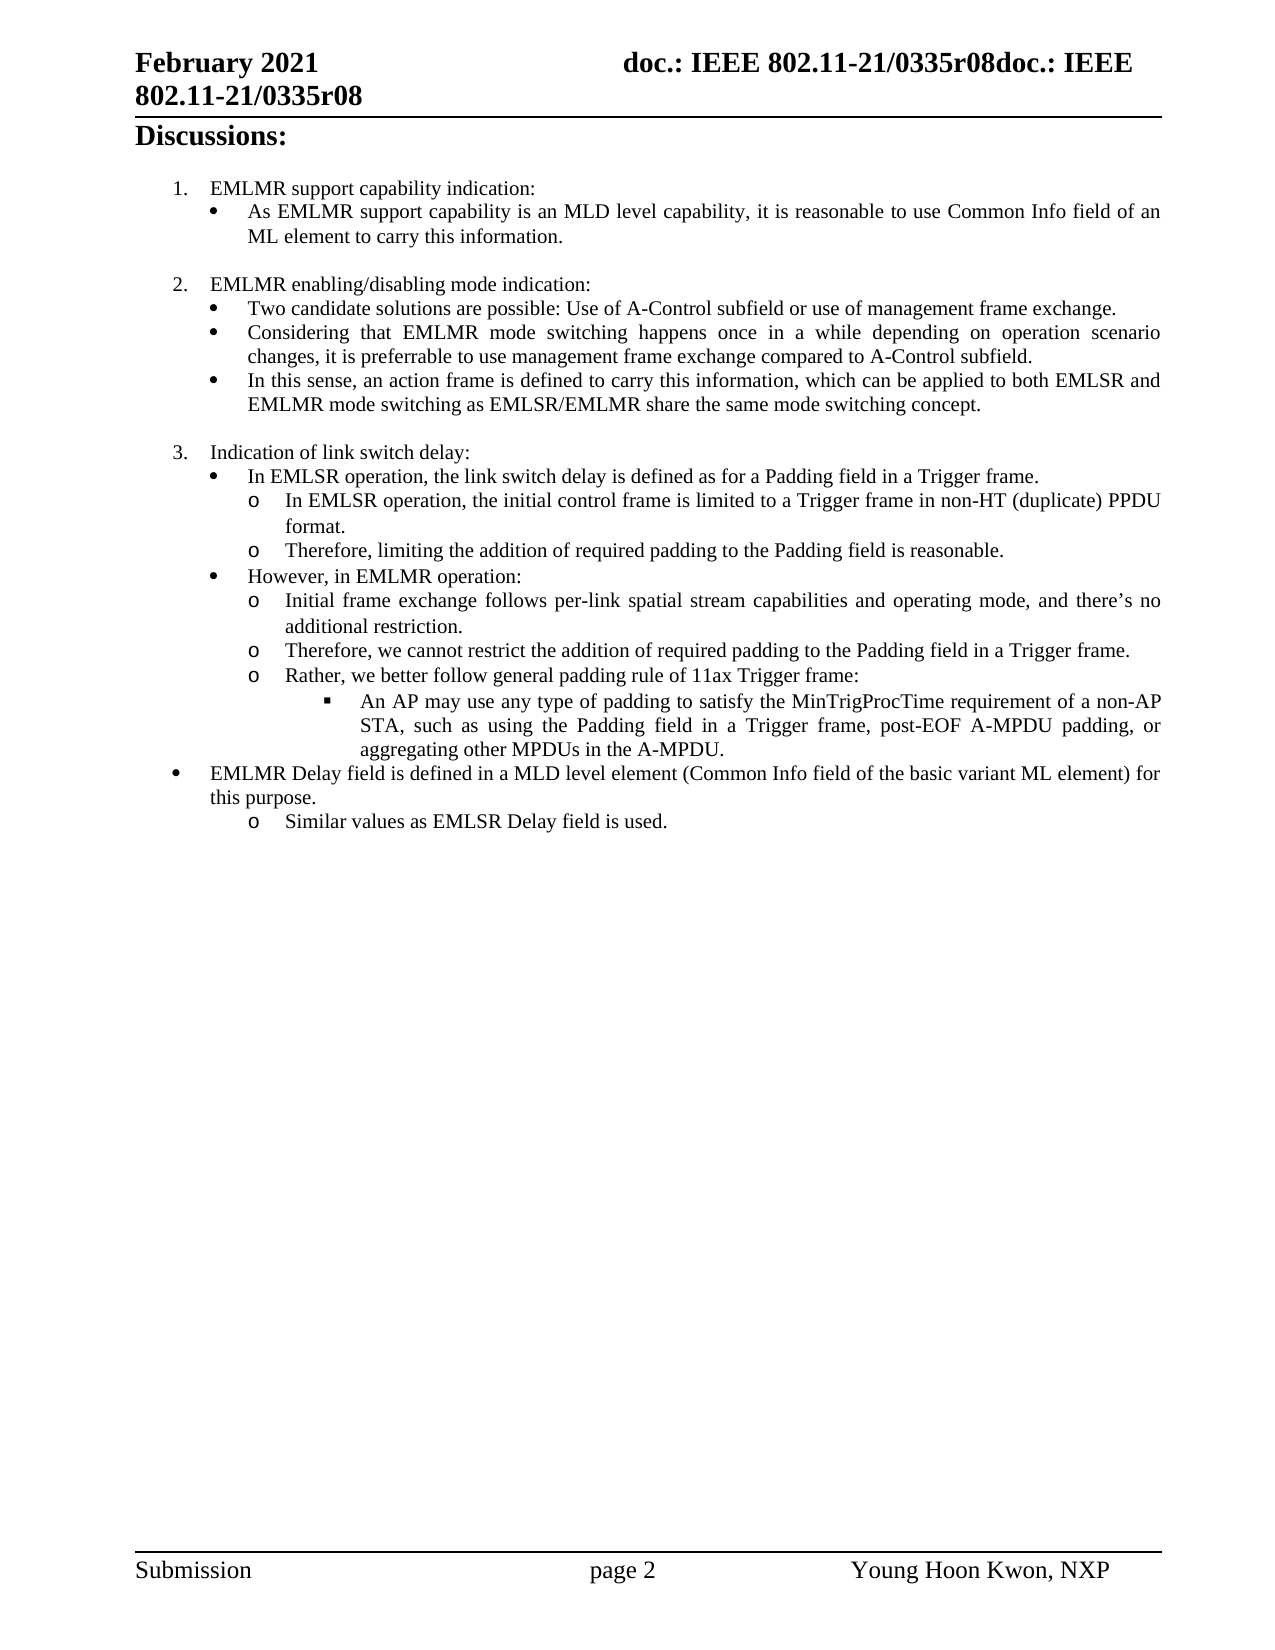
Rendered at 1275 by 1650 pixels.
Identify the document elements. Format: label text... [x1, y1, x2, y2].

list In EMLSR operation, the initial control frame is limited to a Trigger frame in non-HT (duplicate) PPDU format. [247, 488, 1162, 538]
list EMLMR Delay field is defined in a MLD level element (Common Info field of the basic variant ML element) for this purpose. [172, 761, 1162, 809]
list As EMLMR support capability is an MLD level capability, it is reasonable to use Common Info field of an ML element to carry this information. [210, 199, 1162, 248]
list Indication of link switch delay: [172, 440, 1162, 464]
list Similar values as EMLSR Delay field is used. [247, 809, 1162, 835]
list An AP may use any type of padding to satisfy the MinTrigProcTime requirement of a non-AP STA, such as using the Padding field in a Trigger frame, post-EOF A-MPDU padding, or aggregating other MPDUs in the A-MPDU. [322, 689, 1162, 761]
list Two candidate solutions are possible: Use of A-Control subfield or use of management frame exchange. [210, 296, 1162, 320]
list Rather, we better follow general padding rule of 11ax Trigger frame: [247, 663, 1162, 689]
list Initial frame exchange follows per-link spatial stream capabilities and operating mode, and there’s no additional restriction. [247, 588, 1162, 638]
list In EMLSR operation, the link switch delay is defined as for a Padding field in a Trigger frame. [210, 464, 1162, 488]
list Therefore, we cannot restrict the addition of required padding to the Padding field in a Trigger frame. [247, 638, 1162, 663]
list EMLMR enabling/disabling mode indication: [172, 272, 1162, 296]
list Therefore, limiting the addition of required padding to the Padding field is reasonable. [247, 538, 1162, 564]
list Considering that EMLMR mode switching happens once in a while depending on operation scenario changes, it is preferrable to use management frame exchange compared to A-Control subfield. [210, 320, 1162, 368]
list In this sense, an action frame is defined to carry this information, which can be applied to both EMLSR and EMLMR mode switching as EMLSR/EMLMR share the same mode switching concept. [210, 368, 1162, 416]
text Discussions: [135, 118, 1162, 151]
list However, in EMLMR operation: [210, 564, 1162, 588]
list EMLMR support capability indication: [172, 175, 1162, 199]
